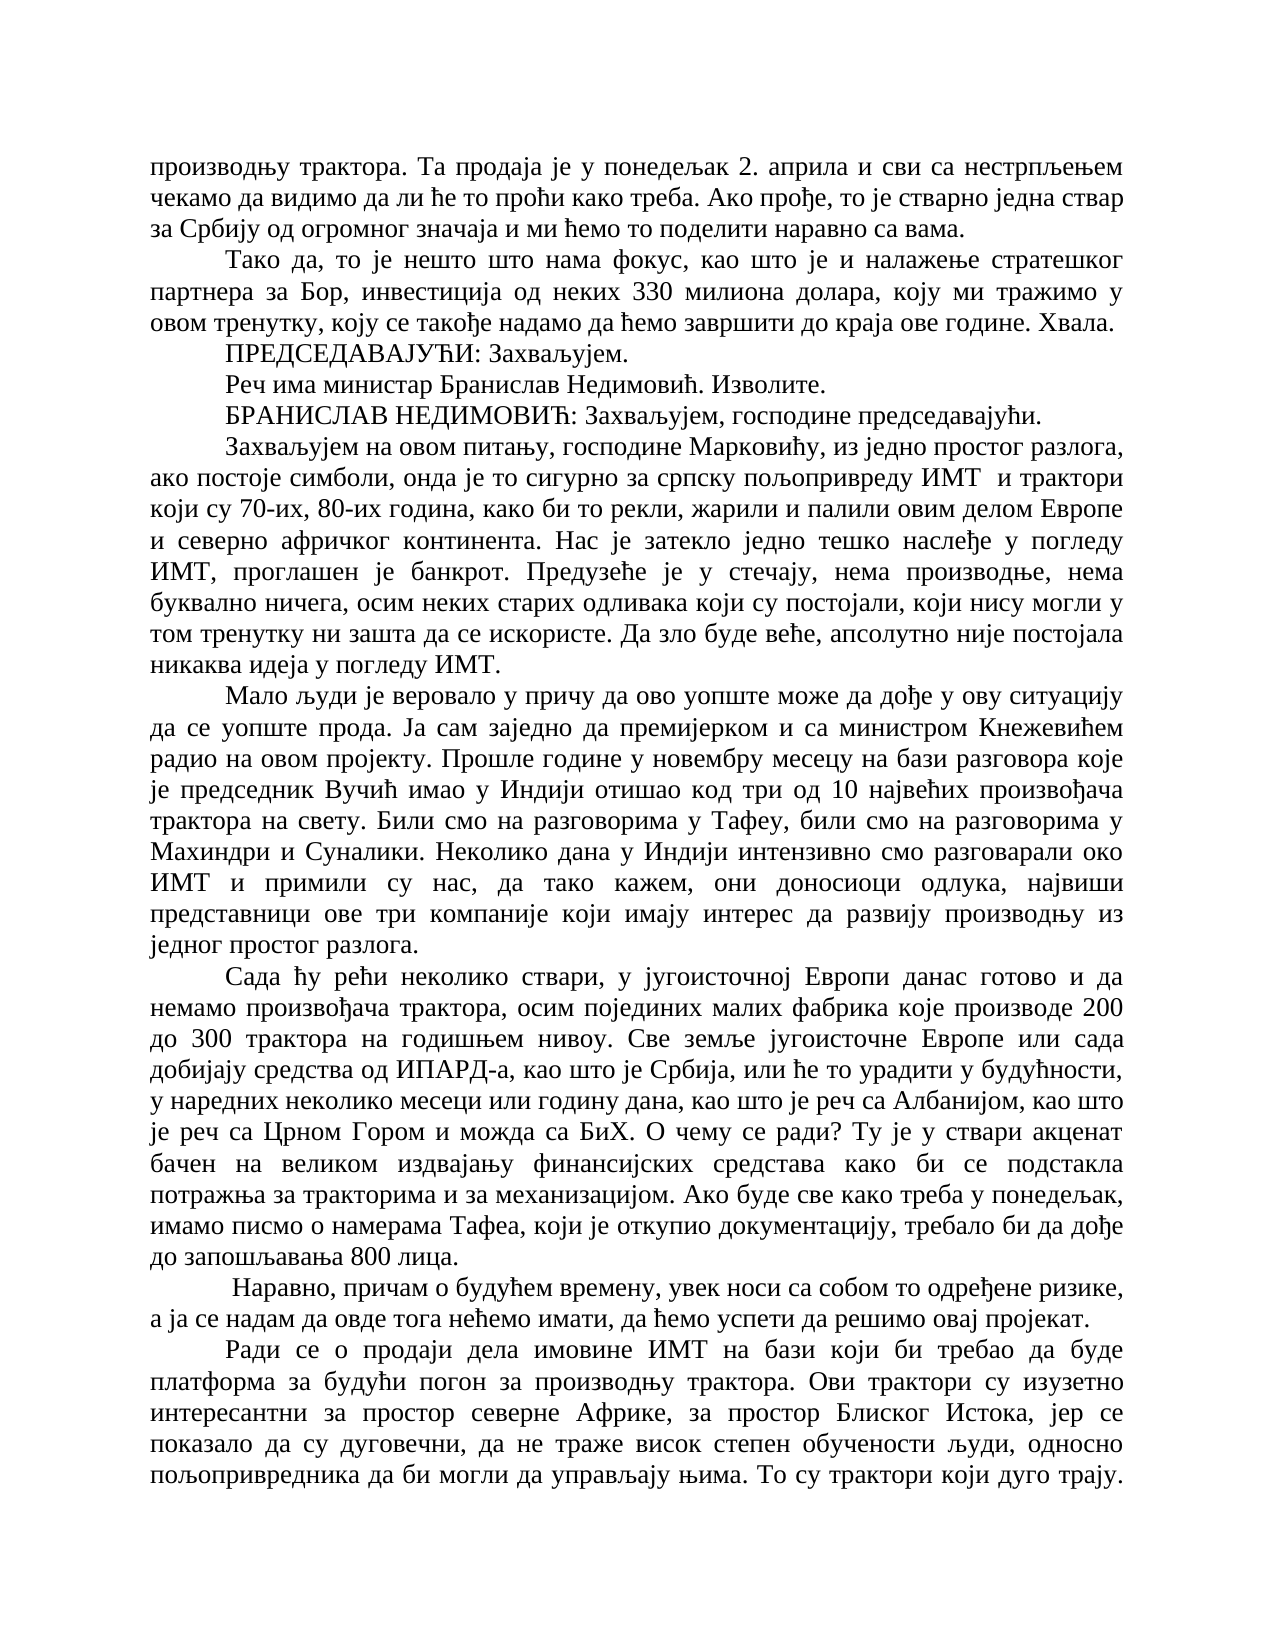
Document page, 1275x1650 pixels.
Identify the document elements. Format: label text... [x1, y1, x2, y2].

text Мало људи је веровало у причу да ово уопште може да дође у ову ситуацију да се уопште прода. Ја сам заједно да премијерком и са министром Кнежевићем радио на овом пројекту. Прошле године у новембру месецу на бази разговора које је председник Вучић имао у Индији отишао код три од 10 највећих произвођача трактора на свету. Били смо на разговорима у Тафеу, били смо на разговорима у Махиндри и Суналики. Неколико дана у Индији интензивно смо разговарали око ИМТ и примили су нас, да тако кажем, они доносиоци одлука, највиши представници ове три компаније који имају интерес да развију производњу из једног простог разлога. [150, 679, 1125, 960]
text Тако да, то је нешто што нама фокус, као што је и налажење стратешког партнера за Бор, инвестиција од неких 330 милиона долара, коју ми тражимо у овом тренутку, коју се такође надамо да ћемо завршити до краја ове године. Хвала. [150, 243, 1125, 337]
text Сада ћу рећи неколико ствари, у југоисточној Европи данас готово и да немамо произвођача трактора, осим појединих малих фабрика које производе 200 до 300 трактора на годишњем нивоу. Све земље југоисточне Европе или сада добијају средства од ИПАРД-а, као што је Србија, или ће то урадити у будућности, у наредних неколико месеци или годину дана, као што је реч са Албанијом, као што је реч са Црном Гором и можда са БиХ. О чему се ради? Ту је у ствари акценат бачен на великом издвајању финансијских средстава како би се подстакла потражња за тракторима и за механизацијом. Ако буде све како треба у понедељак, имамо писмо о намерама Тафеа, који је откупио документацију, требало би да дође до запошљавања 800 лица. [150, 960, 1125, 1271]
text Наравно, причам о будућем времену, увек носи са собом то одређене ризике, а ја се надам да овде тога нећемо имати, да ћемо успети да решимо овај пројекат. [150, 1271, 1125, 1333]
text БРАНИСЛАВ НЕДИМОВИЋ: Захваљујем, господине председавајући. [150, 399, 1125, 430]
text Реч има министар Бранислав Недимовић. Изволите. [150, 368, 1125, 399]
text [150, 1333, 1125, 1489]
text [150, 150, 1125, 243]
text Захваљујем на овом питању, господине Марковићу, из једно простог разлога, ако постоје симболи, онда је то сигурно за српску пољопривреду ИМТ и трактори који су 70-их, 80-их година, како би то рекли, жарили и палили овим делом Европе и северно афричког континента. Нас је затекло једно тешко наслеђе у погледу ИМТ, проглашен је банкрот. Предузеће је у стечају, нема производње, нема буквално ничега, осим неких старих одливака који су постојали, који нису могли у том тренутку ни зашта да се искористе. Да зло буде веће, апсолутно није постојала никаква идеја у погледу ИМТ. [150, 430, 1125, 679]
text ПРЕДСЕДАВАЈУЋИ: Захваљујем. [150, 337, 1125, 368]
